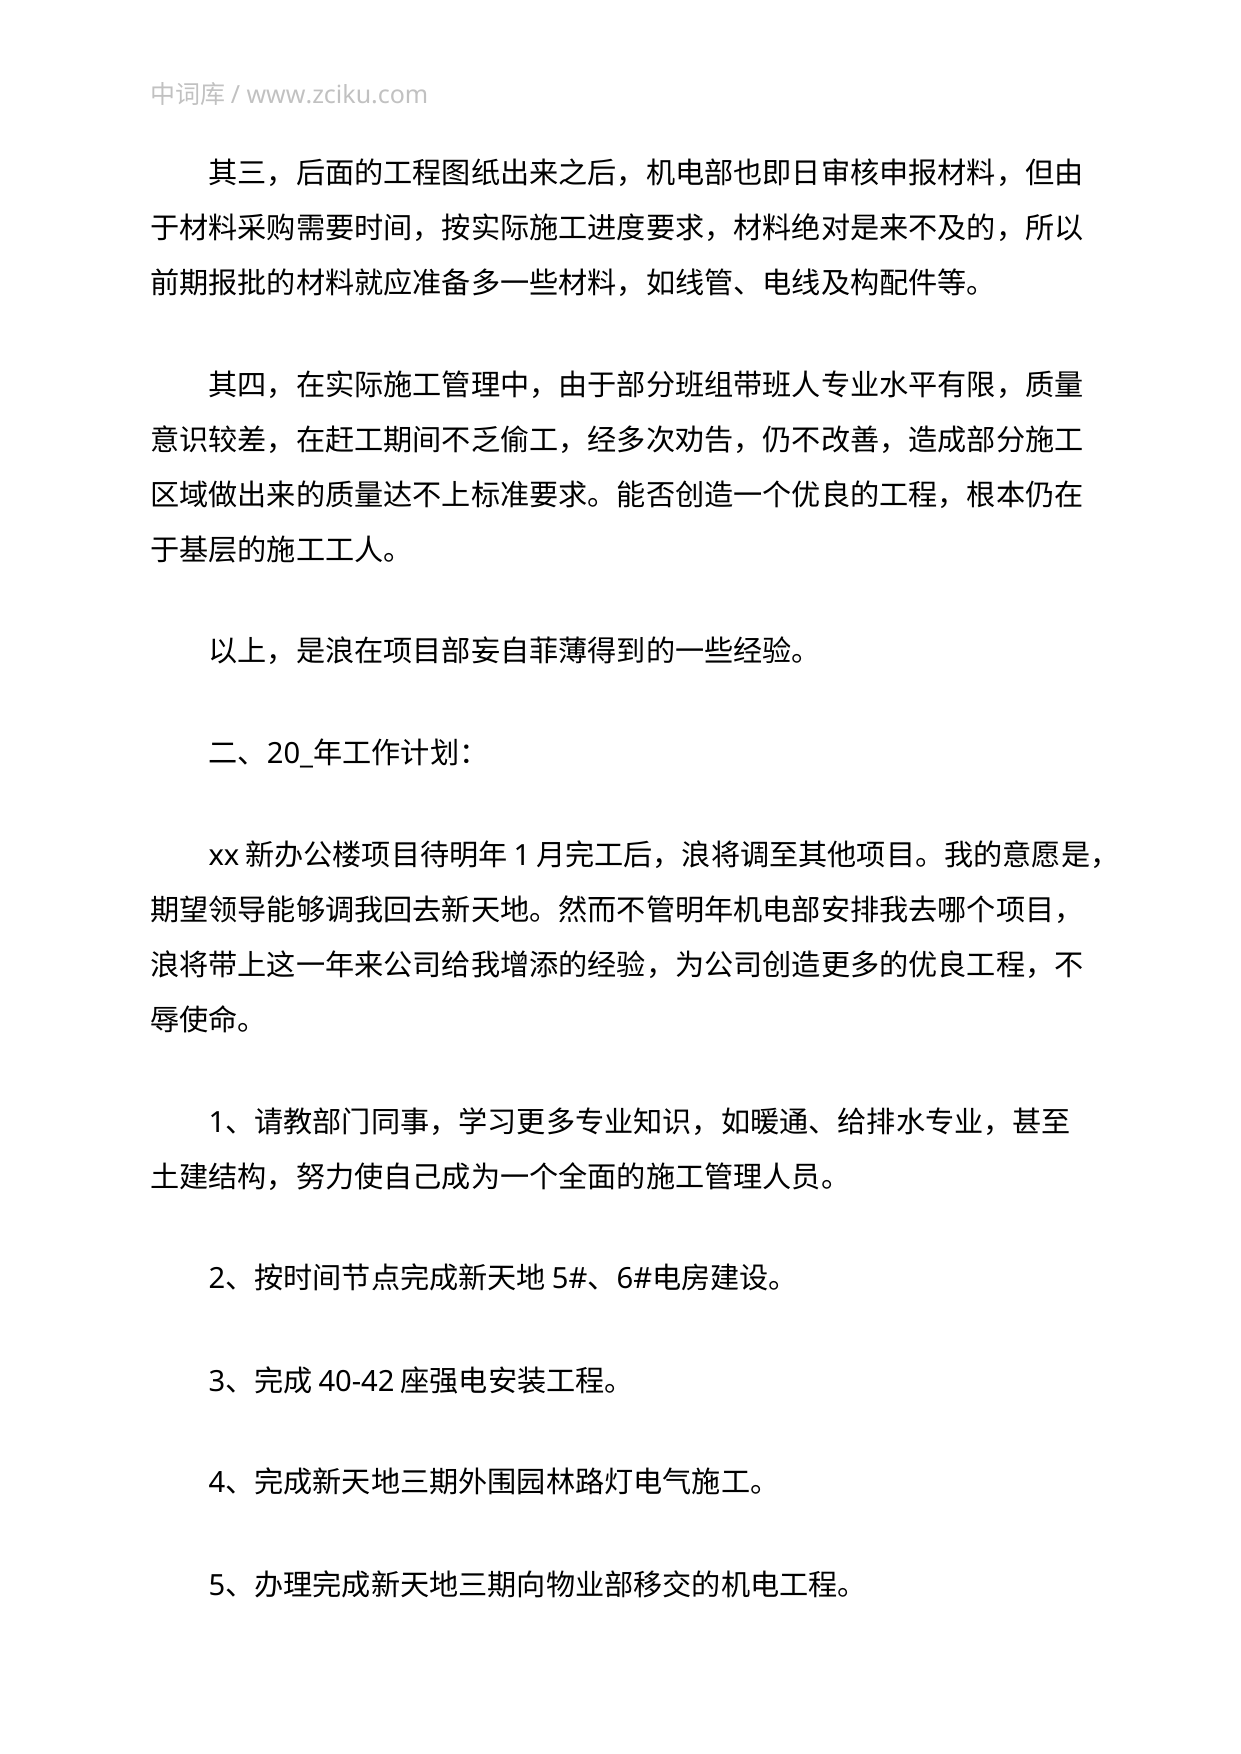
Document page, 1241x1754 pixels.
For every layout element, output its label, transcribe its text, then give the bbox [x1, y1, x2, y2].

text 1、请教部门同事，学习更多专业知识，如暖通、给排水专业，甚至土建结构，努力使自己成为一个全面的施工管理人员。 [150, 1098, 1090, 1196]
text 4、完成新天地三期外围园林路灯电气施工。 [150, 1459, 1090, 1501]
text 3、完成40-42座强电安装工程。 [150, 1357, 1090, 1399]
text 其四，在实际施工管理中，由于部分班组带班人专业水平有限，质量意识较差，在赶工期间不乏偷工，经多次劝告，仍不改善，造成部分施工区域做出来的质量达不上标准要求。能否创造一个优良的工程，根本仍在于基层的施工工人。 [150, 362, 1090, 568]
text 以上，是浪在项目部妄自菲薄得到的一些经验。 [150, 628, 1090, 670]
text 5、办理完成新天地三期向物业部移交的机电工程。 [150, 1561, 1090, 1603]
text 二、20_年工作计划： [150, 730, 1090, 772]
text xx新办公楼项目待明年1月完工后，浪将调至其他项目。我的意愿是，期望领导能够调我回去新天地。然而不管明年机电部安排我去哪个项目，浪将带上这一年来公司给我增添的经验，为公司创造更多的优良工程，不辱使命。 [150, 832, 1090, 1039]
text 2、按时间节点完成新天地5#、6#电房建设。 [150, 1255, 1090, 1297]
text 其三，后面的工程图纸出来之后，机电部也即日审核申报材料，但由于材料采购需要时间，按实际施工进度要求，材料绝对是来不及的，所以前期报批的材料就应准备多一些材料，如线管、电线及构配件等。 [150, 150, 1090, 302]
